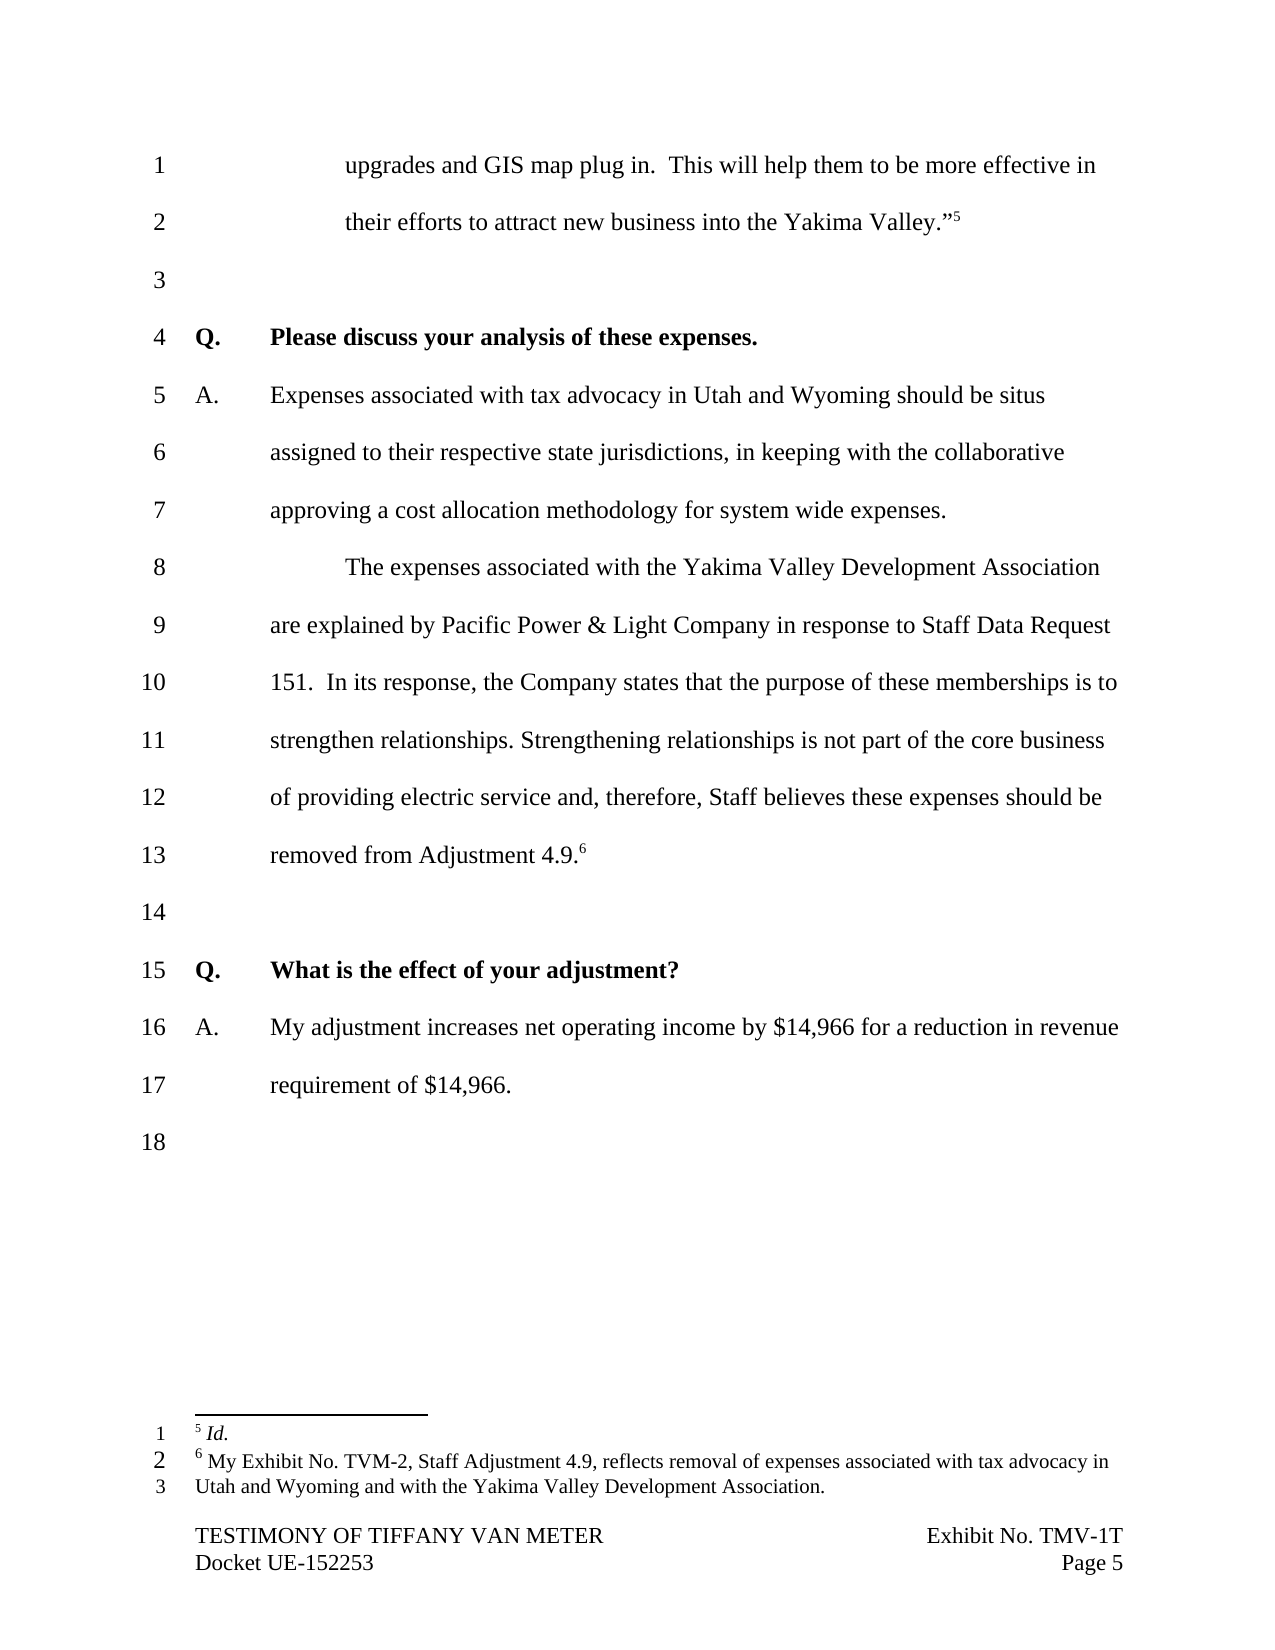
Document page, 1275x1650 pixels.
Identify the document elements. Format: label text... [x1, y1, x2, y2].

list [270, 150, 1125, 236]
text Q. Please discuss your analysis of these expenses. [195, 322, 1125, 351]
text The expenses associated with the Yakima Valley Development Association are explained by Pacific Power & Light Company in response to Staff Data Request 151. In its response, the Company states that the purpose of these memberships is to strengthen relationships. Strengthening relationships is not part of the core business of providing electric service and, therefore, Staff believes these expenses should be removed from Adjustment 4.9. [195, 552, 1125, 869]
text Q. What is the effect of your adjustment? [195, 955, 1125, 984]
text A. Expenses associated with tax advocacy in Utah and Wyoming should be situs assigned to their respective state jurisdictions, in keeping with the collaborative approving a cost allocation methodology for system wide expenses. [195, 380, 1125, 524]
text A. My adjustment increases net operating income by $14,966 for a reduction in revenue requirement of $14,966. [195, 1012, 1125, 1099]
